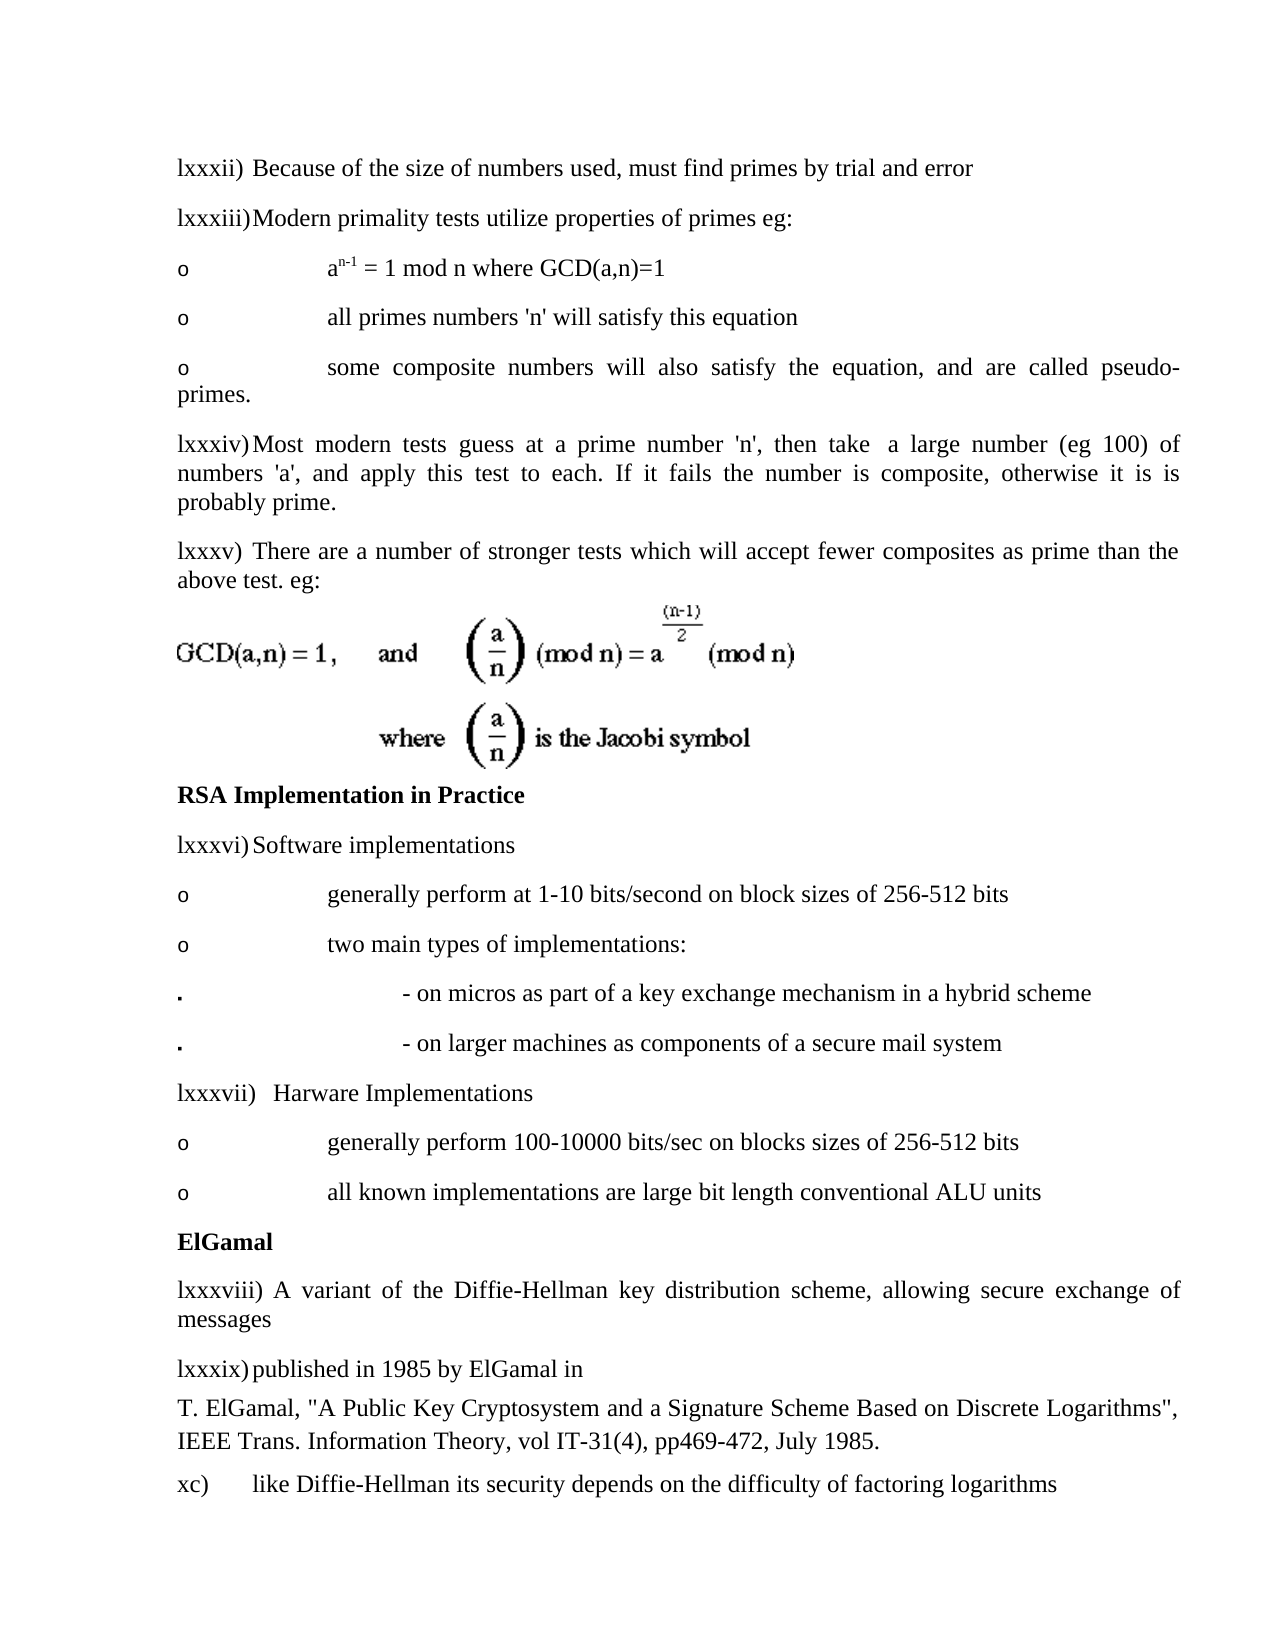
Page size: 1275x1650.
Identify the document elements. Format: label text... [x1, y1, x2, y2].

list like Diffie-Hellman its security depends on the difficulty of factoring logarithms [177, 1469, 1248, 1498]
list Modern primality tests utilize properties of primes eg: [177, 203, 1248, 232]
subtitle ElGamal [177, 1227, 1248, 1256]
list generally perform 100-10000 bits/sec on blocks sizes of 256-512 bits [177, 1127, 1248, 1157]
list Harware Implementations [177, 1078, 1248, 1106]
list generally perform at 1-10 bits/second on block sizes of 256-512 bits [177, 879, 1248, 909]
list A variant of the Diffie-Hellman key distribution scheme, allowing secure exchange of messages [177, 1276, 1181, 1333]
list - on micros as part of a key exchange mechanism in a hybrid scheme [177, 978, 1248, 1007]
list Software implementations [177, 830, 1248, 859]
list all known implementations are large bit length conventional ALU units [177, 1177, 1248, 1206]
list two main types of implementations: [177, 929, 1248, 958]
list There are a number of stronger tests which will accept fewer composites as prime than the above test. eg: [177, 536, 1181, 594]
list published in 1985 by ElGamal in [177, 1354, 1248, 1382]
list some composite numbers will also satisfy the equation, and are called pseudo- primes. [177, 352, 1181, 408]
list - on larger machines as components of a secure mail system [177, 1028, 1248, 1057]
list an-1 = 1 mod n where GCD(a,n)=1 [177, 253, 1248, 282]
picture [177, 605, 794, 769]
list all primes numbers 'n' will satisfy this equation [177, 302, 1248, 332]
text T. ElGamal, "A Public Key Cryptosystem and a Signature Scheme Based on Discrete Logarithms", IEEE Trans. Information Theory, vol IT-31(4), pp469-472, July 1985. [177, 1393, 1182, 1455]
list Most modern tests guess at a prime number 'n', then take a large number (eg 100) of numbers 'a', and apply this test to each. If it fails the number is composite, otherwise it is is probably prime. [177, 429, 1181, 516]
list Because of the size of numbers used, must find primes by trial and error [177, 153, 1248, 182]
